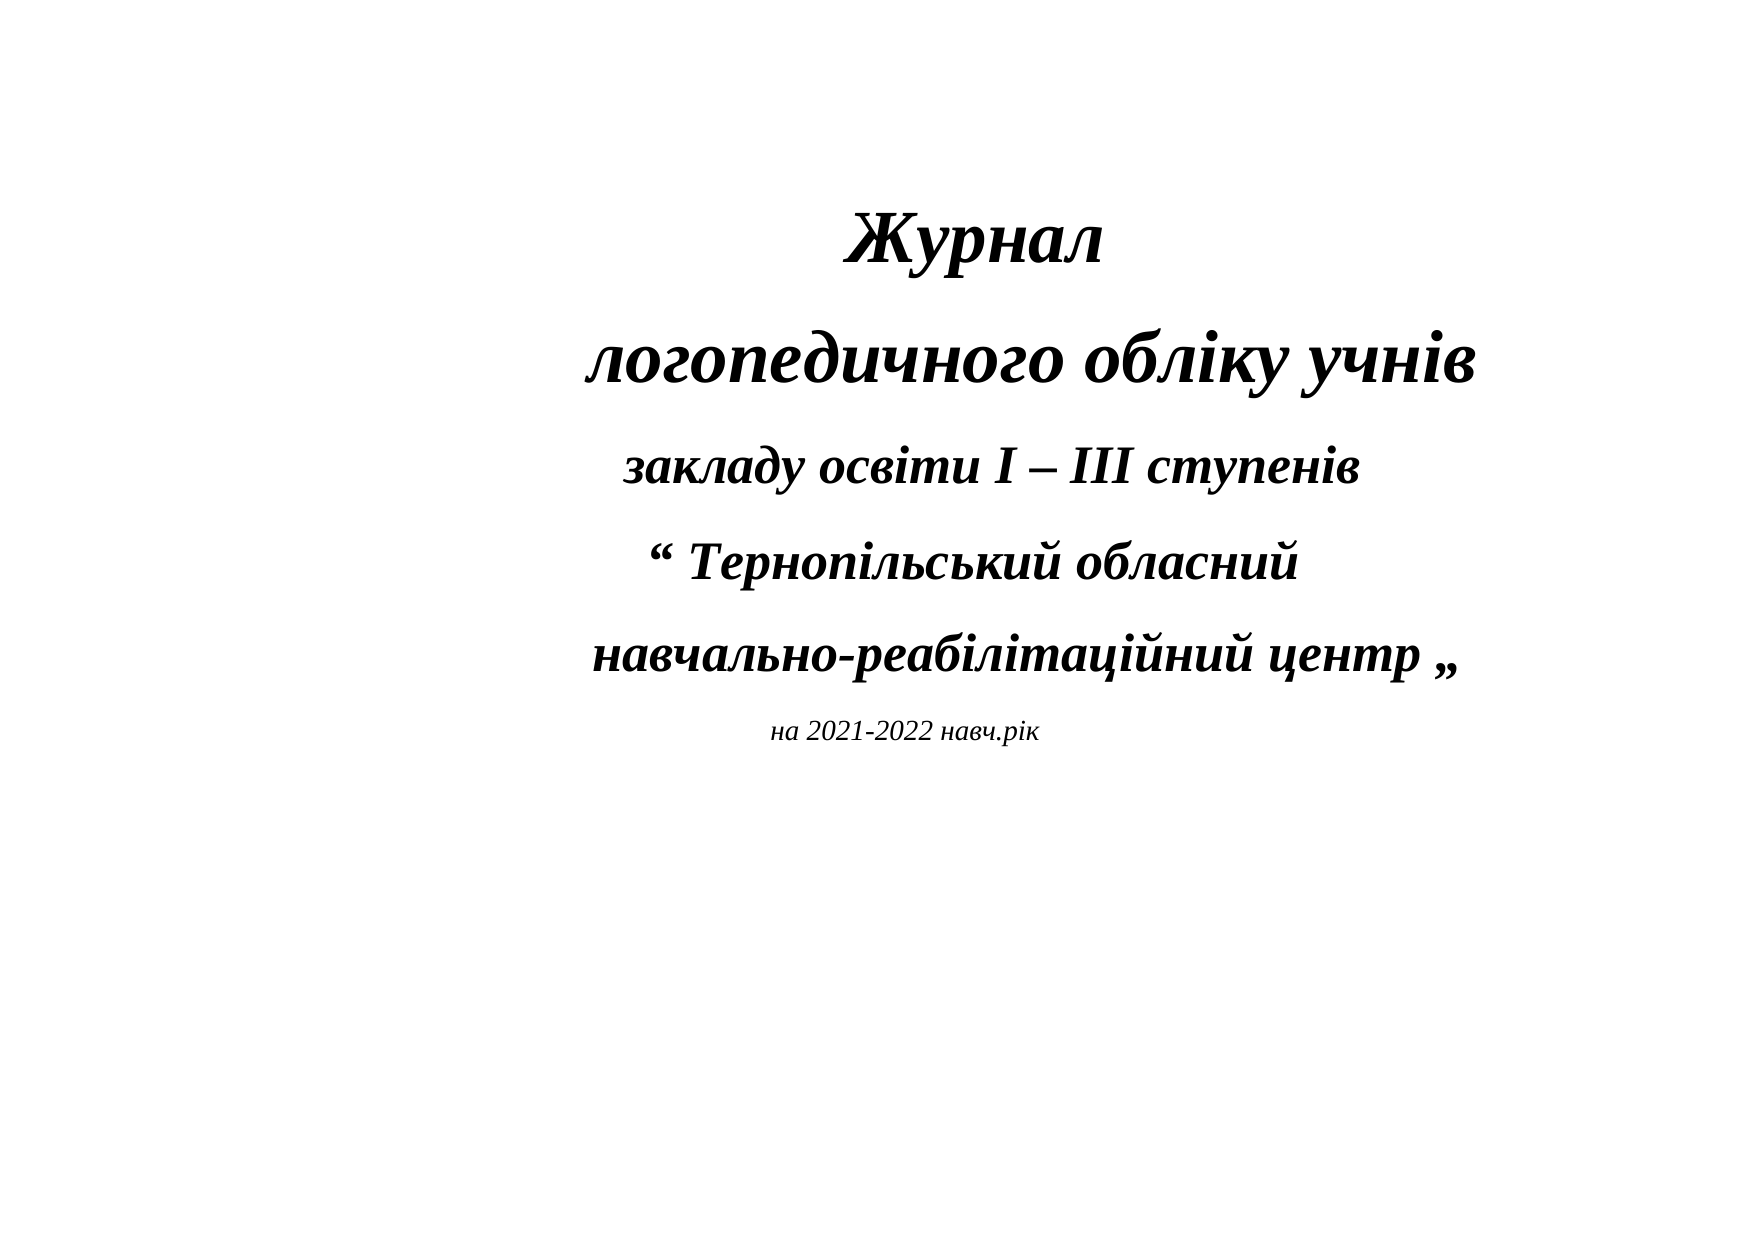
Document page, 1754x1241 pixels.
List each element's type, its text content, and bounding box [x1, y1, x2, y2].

text закладу освіти І – ІІІ ступенів [118, 433, 1754, 495]
text на 2021-2022 навч.рік [118, 713, 1754, 747]
text навчально-реабілітаційний центр „ [118, 621, 1754, 683]
text логопедичного обліку учнів [118, 313, 1754, 399]
text Журнал [118, 193, 1754, 279]
text “ Тернопільський обласний [118, 529, 1754, 591]
